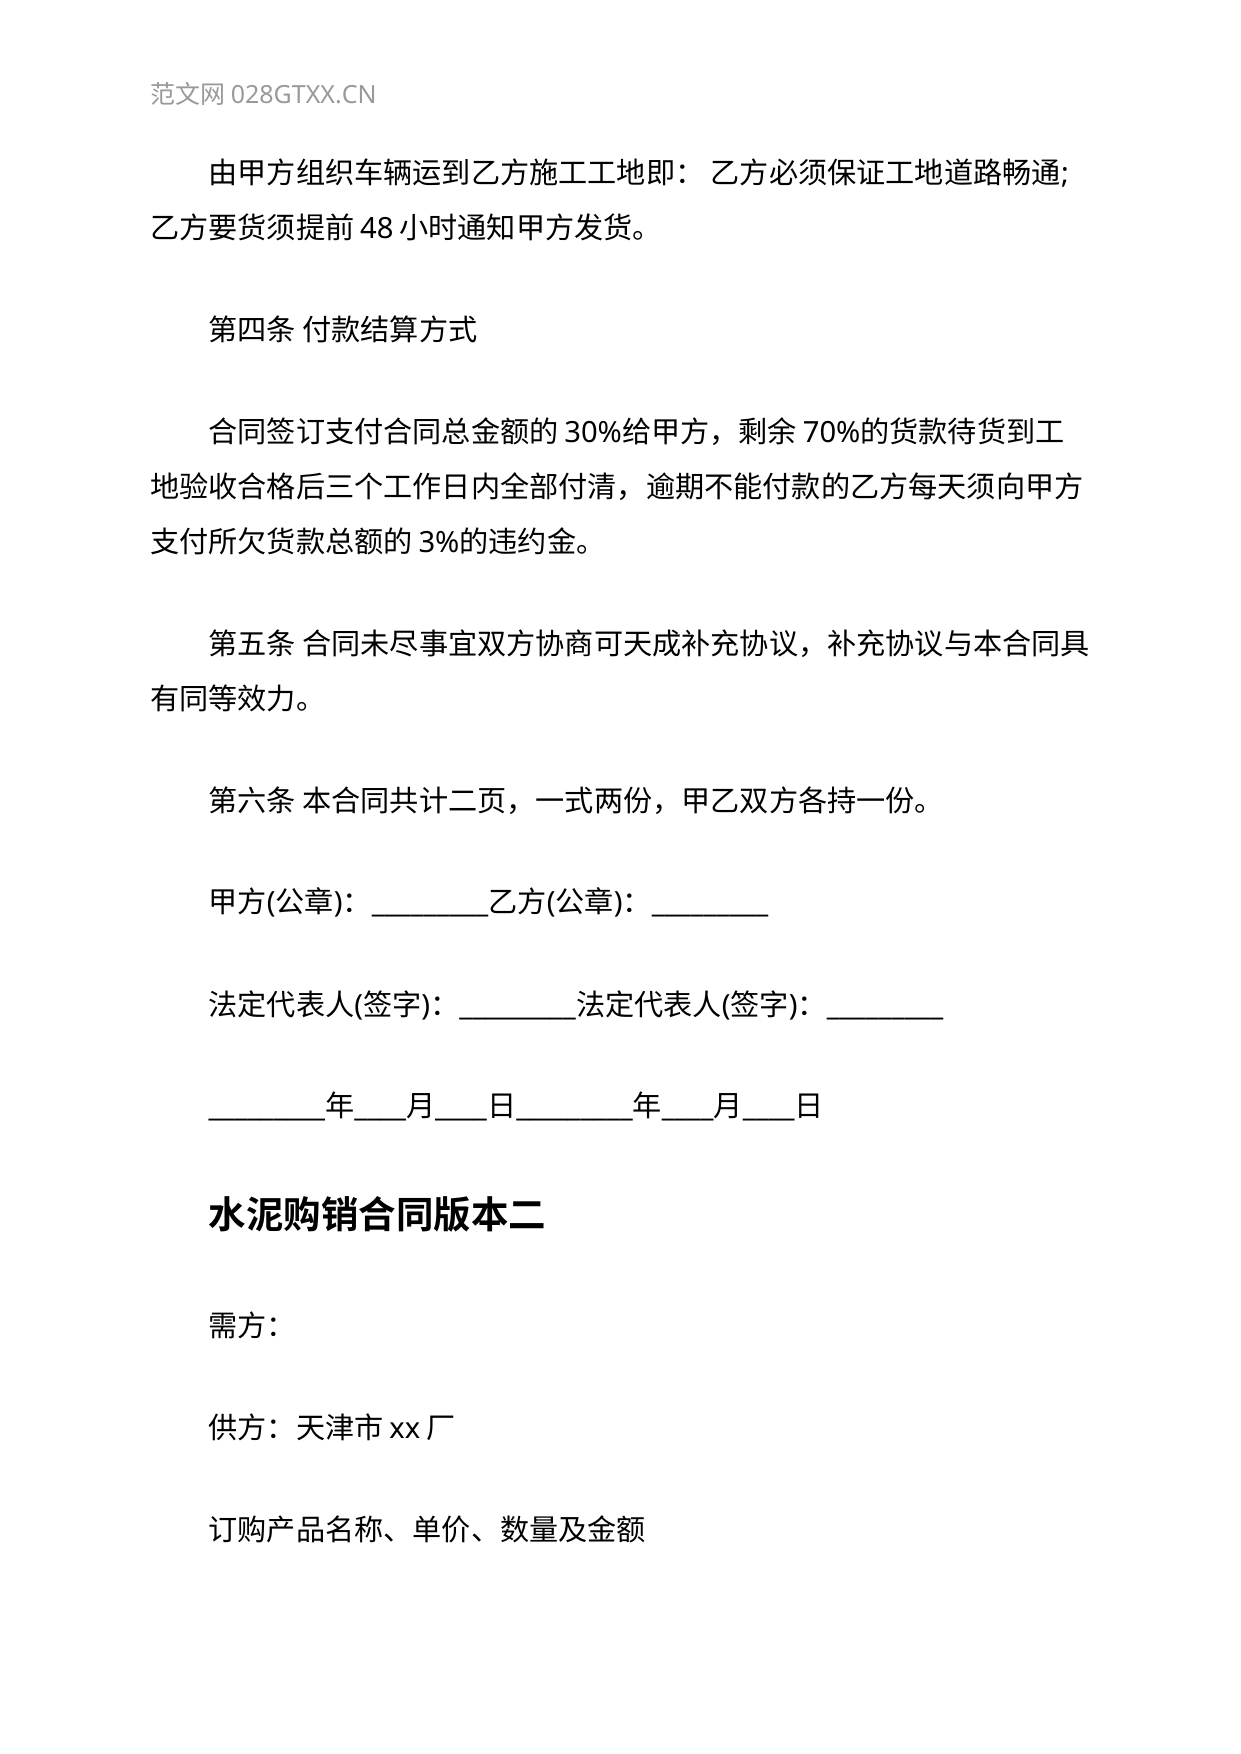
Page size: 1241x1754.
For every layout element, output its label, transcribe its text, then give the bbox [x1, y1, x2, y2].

text 第五条 合同未尽事宜双方协商可天成补充协议，补充协议与本合同具有同等效力。 [150, 621, 1090, 718]
text 需方： [150, 1302, 1090, 1345]
text 法定代表人(签字)：_________法定代表人(签字)：_________ [150, 981, 1090, 1023]
text 水泥购销合同版本二 [150, 1185, 1090, 1239]
text _________年____月____日_________年____月____日 [150, 1083, 1090, 1125]
text 订购产品名称、单价、数量及金额 [150, 1506, 1090, 1548]
text 供方：天津市xx厂 [150, 1404, 1090, 1447]
text 由甲方组织车辆运到乙方施工工地即： 乙方必须保证工地道路畅通;乙方要货须提前48小时通知甲方发货。 [150, 150, 1090, 247]
text 第六条 本合同共计二页，一式两份，甲乙双方各持一份。 [150, 777, 1090, 819]
text 第四条 付款结算方式 [150, 307, 1090, 349]
text 合同签订支付合同总金额的30%给甲方，剩余70%的货款待货到工地验收合格后三个工作日内全部付清，逾期不能付款的乙方每天须向甲方支付所欠货款总额的3%的违约金。 [150, 409, 1090, 561]
text 甲方(公章)：_________乙方(公章)：_________ [150, 879, 1090, 921]
